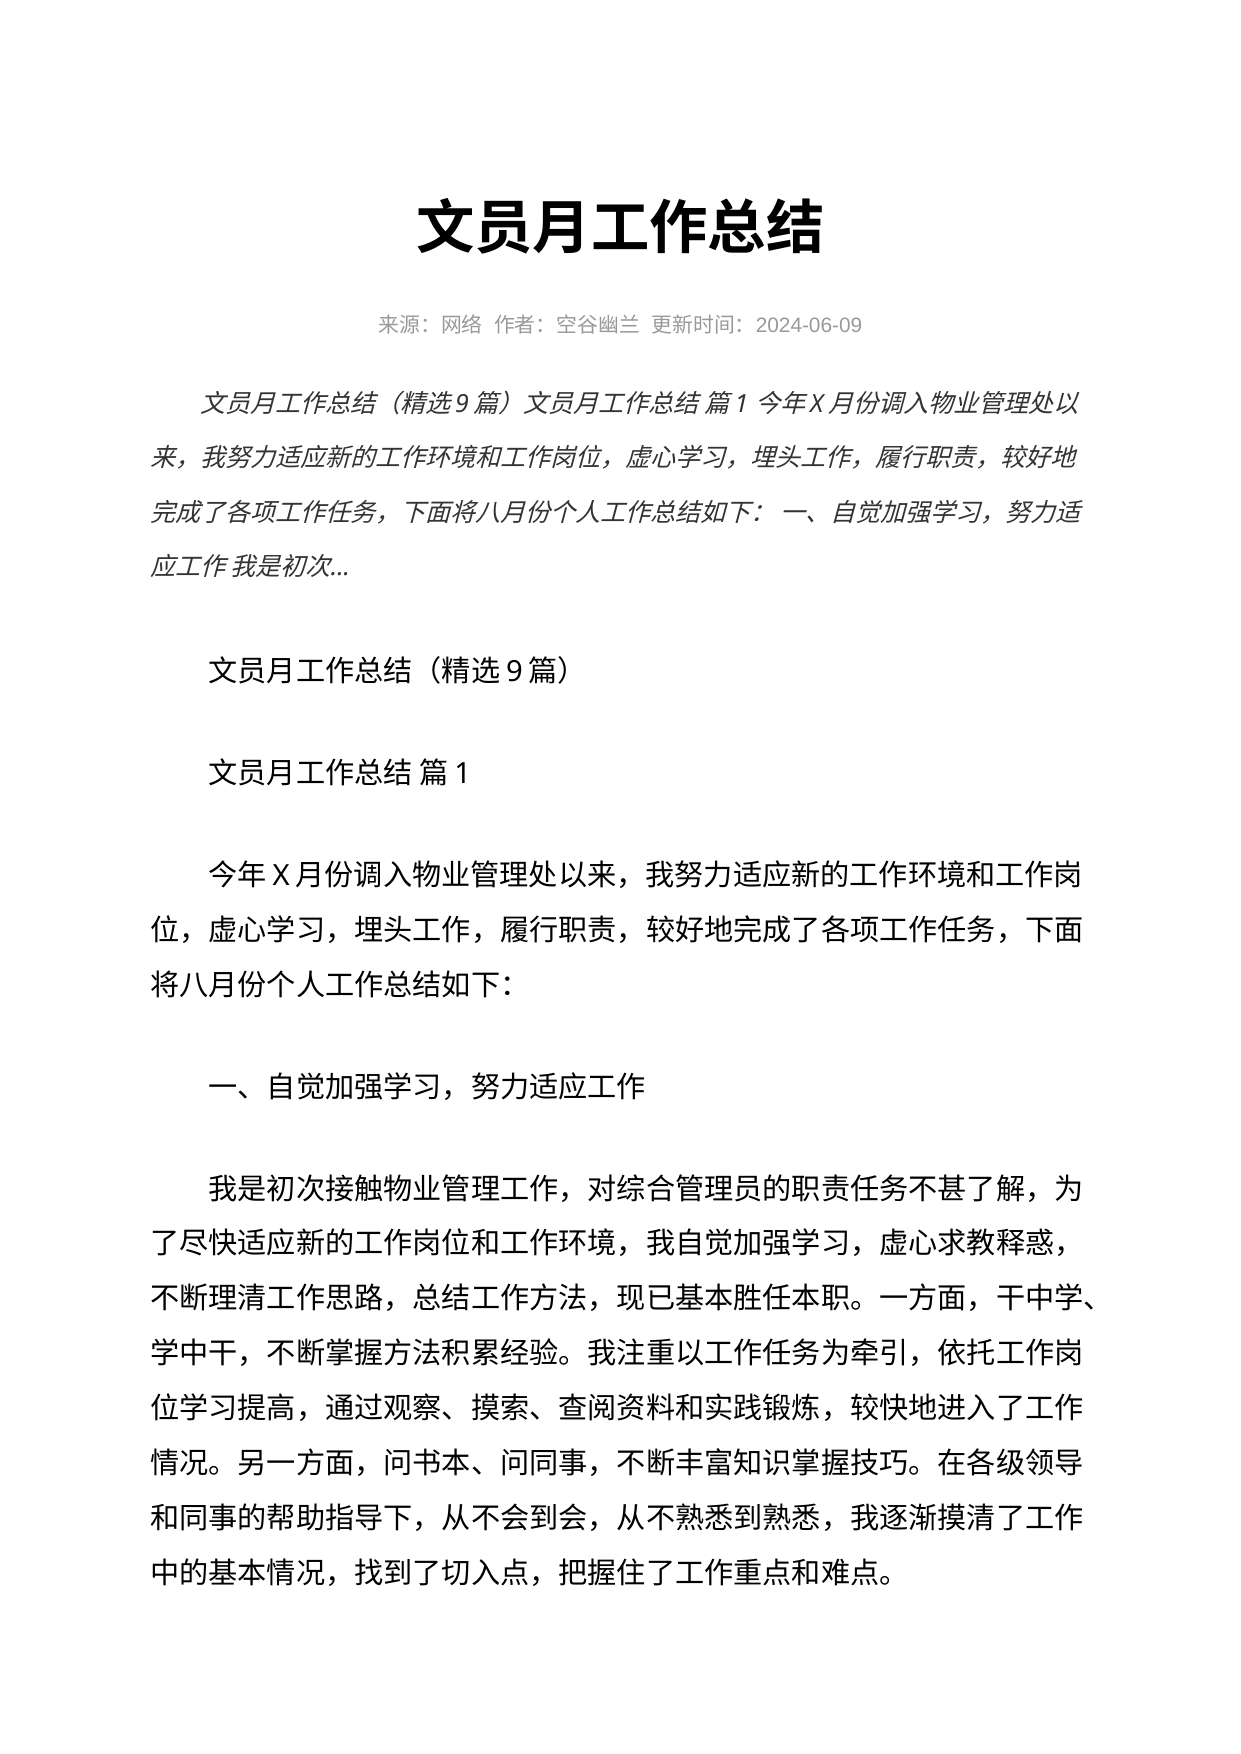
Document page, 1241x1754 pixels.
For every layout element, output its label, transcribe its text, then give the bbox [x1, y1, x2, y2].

text 文员月工作总结 篇1 [150, 750, 1090, 792]
text 来源：网络 作者：空谷幽兰 更新时间：2024-06-09 [150, 313, 1090, 337]
text 文员月工作总结（精选9篇）文员月工作总结 篇1 今年X月份调入物业管理处以来，我努力适应新的工作环境和工作岗位，虚心学习，埋头工作，履行职责，较好地完成了各项工作任务，下面将八月份个人工作总结如下： 一、自觉加强学习，努力适应工作 我是初次... [150, 383, 1090, 583]
text 我是初次接触物业管理工作，对综合管理员的职责任务不甚了解，为了尽快适应新的工作岗位和工作环境，我自觉加强学习，虚心求教释惑，不断理清工作思路，总结工作方法，现已基本胜任本职。一方面，干中学、学中干，不断掌握方法积累经验。我注重以工作任务为牵引，依托工作岗位学习提高，通过观察、摸索、查阅资料和实践锻炼，较快地进入了工作情况。另一方面，问书本、问同事，不断丰富知识掌握技巧。在各级领导和同事的帮助指导下，从不会到会，从不熟悉到熟悉，我逐渐摸清了工作中的基本情况，找到了切入点，把握住了工作重点和难点。 [150, 1165, 1090, 1592]
text 文员月工作总结（精选9篇） [150, 648, 1090, 690]
text 今年X月份调入物业管理处以来，我努力适应新的工作环境和工作岗位，虚心学习，埋头工作，履行职责，较好地完成了各项工作任务，下面将八月份个人工作总结如下： [150, 852, 1090, 1004]
subtitle 文员月工作总结 [150, 181, 1090, 266]
text 一、自觉加强学习，努力适应工作 [150, 1063, 1090, 1106]
